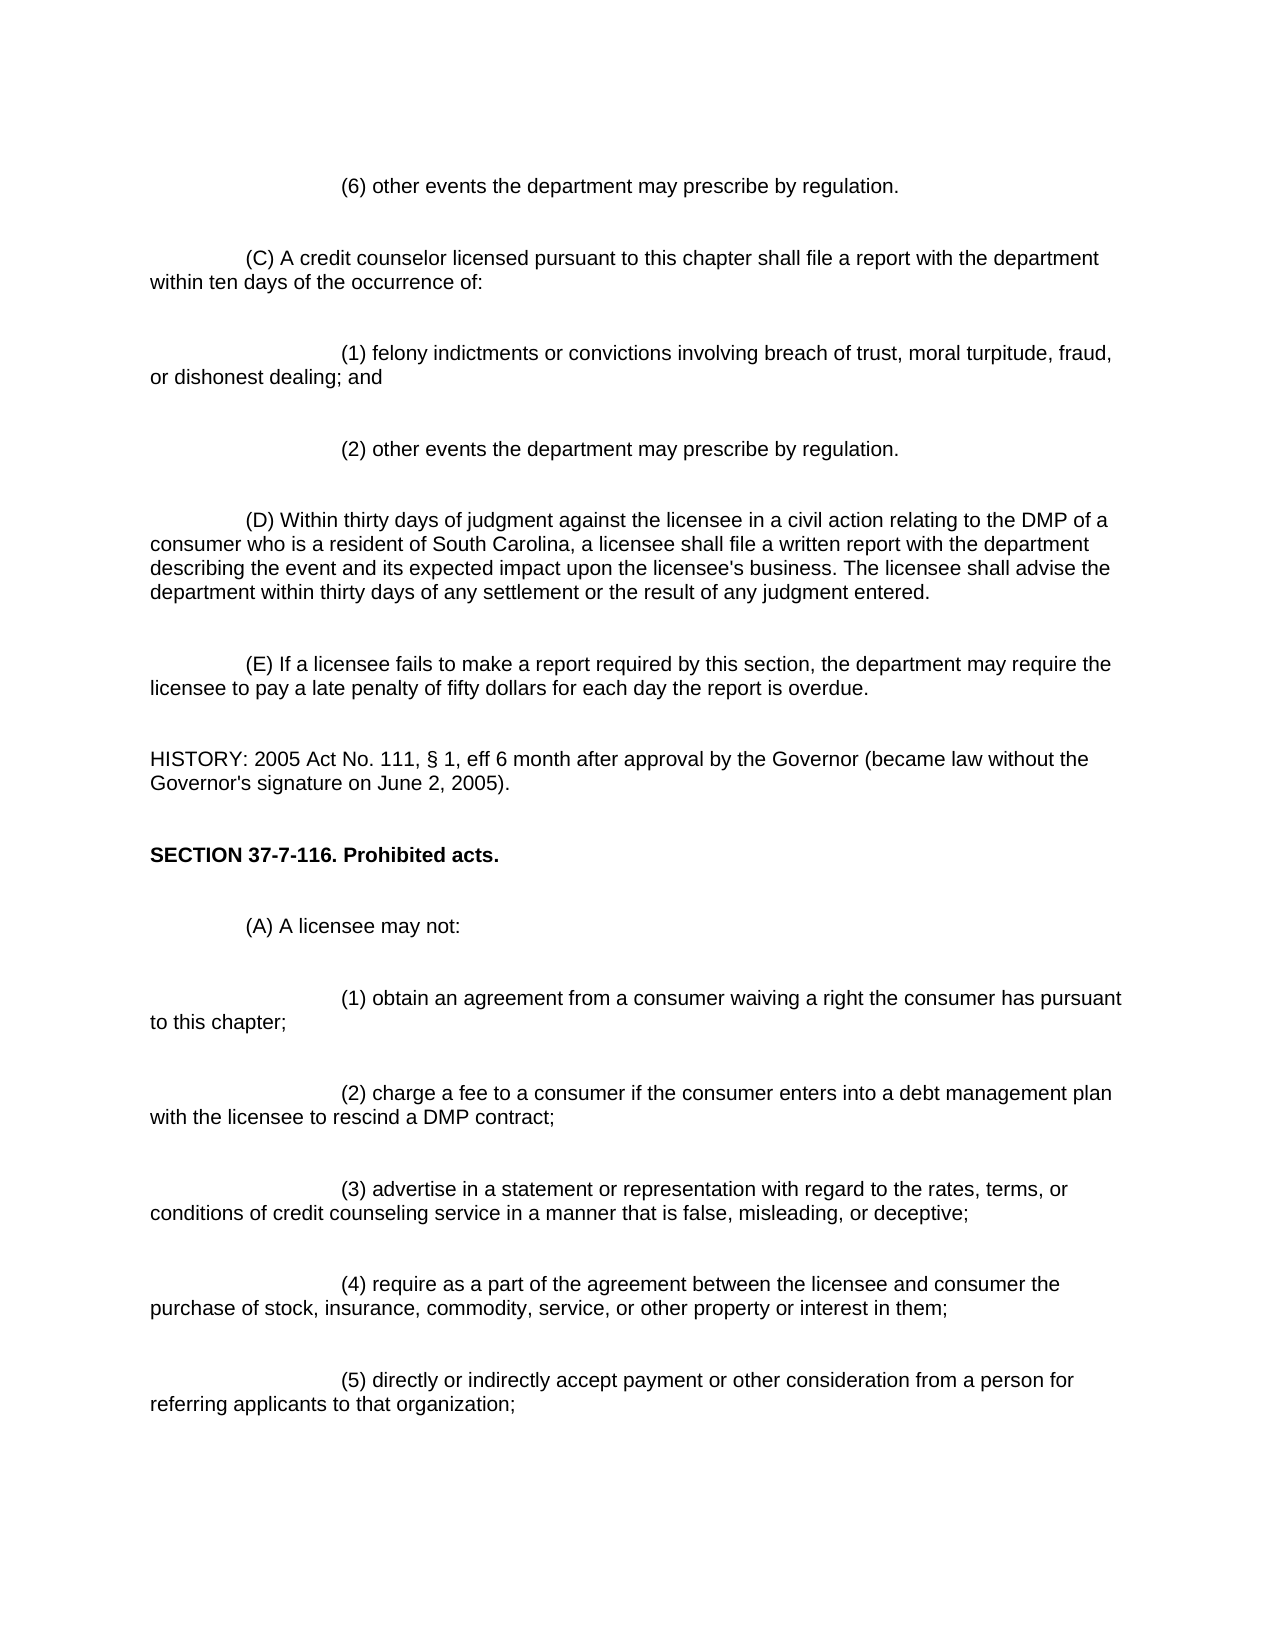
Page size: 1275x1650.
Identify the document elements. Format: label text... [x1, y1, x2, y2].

text (3) advertise in a statement or representation with regard to the rates, terms, or conditions of credit counseling service in a manner that is false, misleading, or deceptive; [150, 1177, 1125, 1248]
text (5) directly or indirectly accept payment or other consideration from a person for referring applicants to that organization; [150, 1368, 1125, 1439]
text (4) require as a part of the agreement between the licensee and consumer the purchase of stock, insurance, commodity, service, or other property or interest in them; [150, 1272, 1125, 1344]
text (2) other events the department may prescribe by regulation. [150, 437, 1125, 484]
text (1) felony indictments or convictions involving breach of trust, moral turpitude, fraud, or dishonest dealing; and [150, 341, 1125, 413]
text (D) Within thirty days of judgment against the licensee in a civil action relating to the DMP of a consumer who is a resident of South Carolina, a licensee shall file a written report with the department describing the event and its expected impact upon the licensee's business. The licensee shall advise the department within thirty days of any settlement or the result of any judgment entered. [150, 508, 1125, 628]
text (C) A credit counselor licensed pursuant to this chapter shall file a report with the department within ten days of the occurrence of: [150, 246, 1125, 317]
text (1) obtain an agreement from a consumer waiving a right the consumer has pursuant to this chapter; [150, 986, 1125, 1057]
text (E) If a licensee fails to make a report required by this section, the department may require the licensee to pay a late penalty of fifty dollars for each day the report is overdue. [150, 652, 1125, 723]
text SECTION 37-7-116. Prohibited acts. [150, 843, 1125, 890]
text HISTORY: 2005 Act No. 111, § 1, eff 6 month after approval by the Governor (became law without the Governor's signature on June 2, 2005). [150, 747, 1125, 819]
text (6) other events the department may prescribe by regulation. [150, 174, 1125, 222]
text (2) charge a fee to a consumer if the consumer enters into a debt management plan with the licensee to rescind a DMP contract; [150, 1081, 1125, 1153]
text (A) A licensee may not: [150, 914, 1125, 962]
